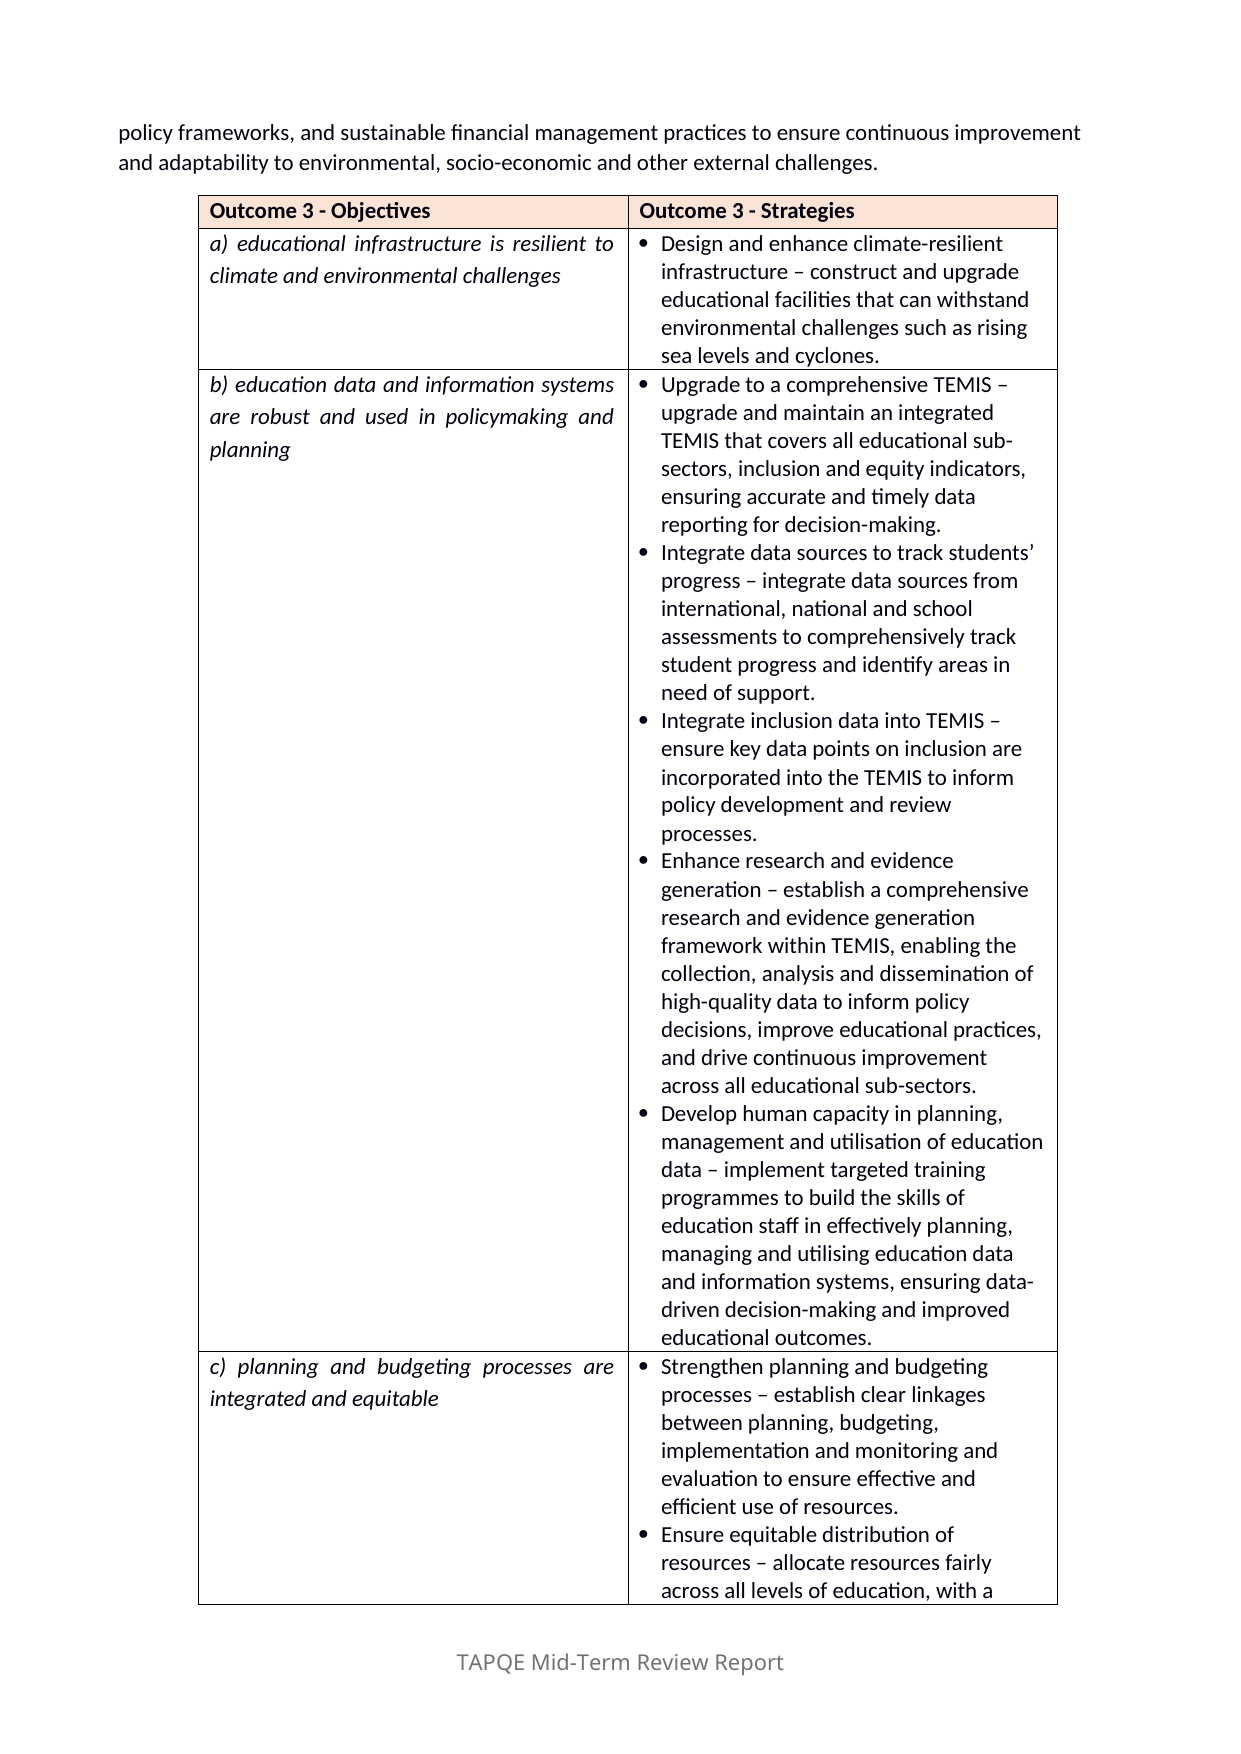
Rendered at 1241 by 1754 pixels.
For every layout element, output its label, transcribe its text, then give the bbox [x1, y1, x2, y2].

table_cell a) educational infrastructure is resilient to climate and environmental challenges [199, 229, 628, 369]
table_header Outcome 3 - Objectives [199, 196, 628, 228]
table_cell Design and enhance climate-resilient infrastructure – construct and upgrade educational facilities that can withstand environmental challenges such as rising sea levels and cyclones. [629, 229, 1057, 369]
table_header Outcome 3 - Strategies [629, 196, 1057, 228]
table_cell Upgrade to a comprehensive TEMIS – upgrade and maintain an integrated TEMIS that covers all educational sub-sectors, inclusion and equity indicators, ensuring accurate and timely data reporting for decision-making. Integrate data sources to track students’ progress – integrate data sources from international, national and school assessments to comprehensively track student progress and identify areas in need of support. Integrate inclusion data into TEMIS – ensure key data points on inclusion are incorporated into the TEMIS to inform policy development and review processes. Enhance research and evidence generation – establish a comprehensive research and evidence generation framework within TEMIS, enabling the collection, analysis and dissemination of high-quality data to inform policy decisions, improve educational practices, and drive continuous improvement across all educational sub-sectors. Develop human capacity in planning, management and utilisation of education data – implement targeted training programmes to build the skills of education staff in effectively planning, managing and utilising education data and information systems, ensuring data-driven decision-making and improved educational outcomes. [629, 370, 1057, 1351]
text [118, 118, 1122, 176]
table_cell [199, 1352, 628, 1604]
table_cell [629, 1352, 1057, 1604]
table_cell b) education data and information systems are robust and used in policymaking and planning [199, 370, 628, 1351]
